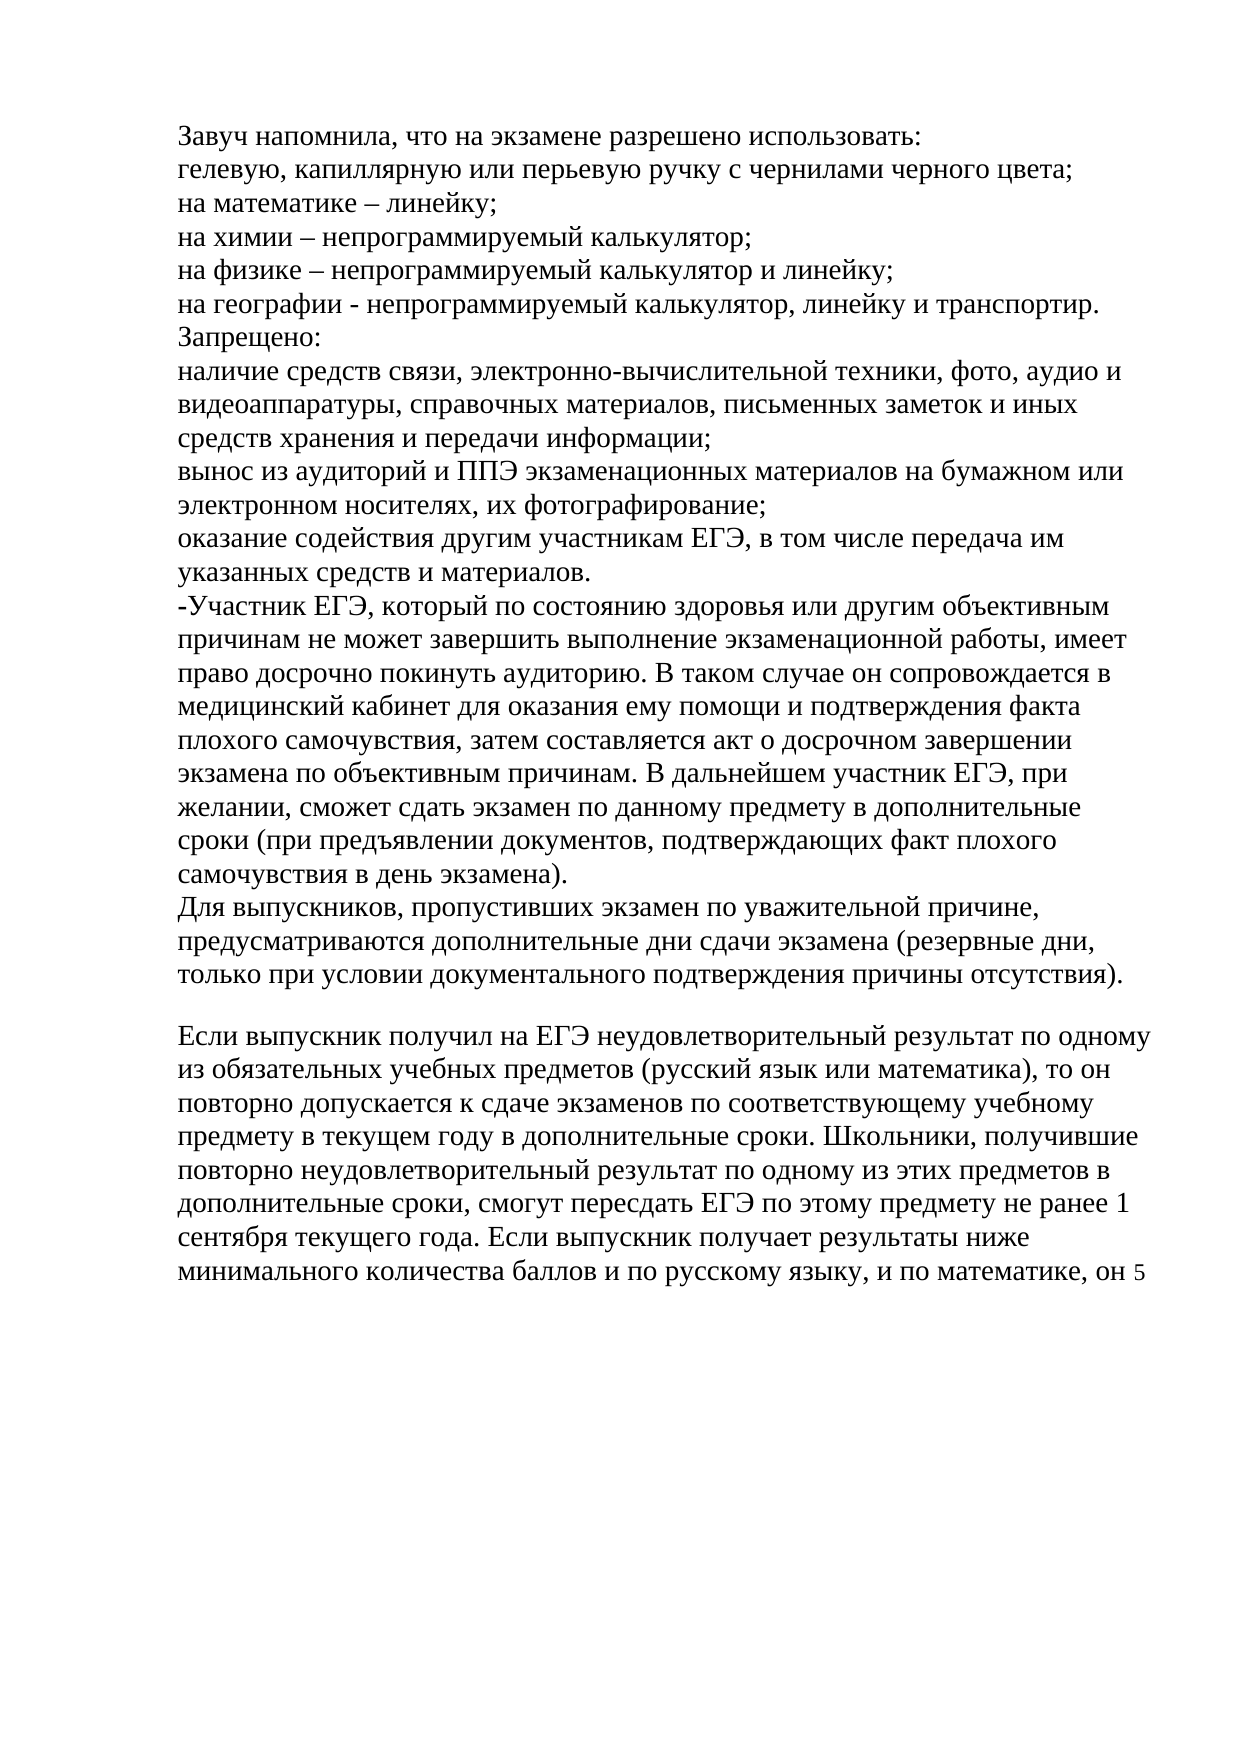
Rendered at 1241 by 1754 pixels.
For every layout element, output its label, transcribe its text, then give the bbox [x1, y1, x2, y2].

text на географии - непрограммируемый калькулятор, линейку и транспортир. [177, 286, 1152, 319]
text вынос из аудиторий и ППЭ экзаменационных материалов на бумажном или электронном носителях, их фотографирование; [177, 453, 1152, 521]
text -Участник ЕГЭ, который по состоянию здоровья или другим объективным причинам не может завершить выполнение экзаменационной работы, имеет право досрочно покинуть аудиторию. В таком случае он сопровождается в медицинский кабинет для оказания ему помощи и подтверждения факта плохого самочувствия, затем составляется акт о досрочном завершении экзамена по объективным причинам. В дальнейшем участник ЕГЭ, при желании, сможет сдать экзамен по данному предмету в дополнительные сроки (при предъявлении документов, подтверждающих факт плохого самочувствия в день экзамена). [177, 588, 1152, 889]
text наличие средств связи, электронно-вычислительной техники, фото, аудио и видеоаппаратуры, справочных материалов, письменных заметок и иных средств хранения и передачи информации; [177, 353, 1152, 453]
text на химии – непрограммируемый калькулятор; [177, 219, 1152, 252]
text на математике – линейку; [177, 185, 1152, 219]
text Запрещено: [177, 319, 1152, 353]
text оказание содействия другим участникам ЕГЭ, в том числе передача им указанных средств и материалов. [177, 521, 1152, 588]
text Для выпускников, пропустивших экзамен по уважительной причине, предусматриваются дополнительные дни сдачи экзамена (резервные дни, только при условии документального подтверждения причины отсутствия). [177, 889, 1152, 990]
text гелевую, капиллярную или перьевую ручку с чернилами черного цвета; [177, 152, 1152, 185]
text Завуч напомнила, что на экзамене разрешено использовать: [177, 118, 1152, 152]
text Если выпускник получил на ЕГЭ неудовлетворительный результат по одному из обязательных учебных предметов (русский язык или математика), то он повторно допускается к сдаче экзаменов по соответствующему учебному предмету в текущем году в дополнительные сроки. Школьники, получившие повторно неудовлетворительный результат по одному из этих предметов в дополнительные сроки, смогут пересдать ЕГЭ по этому предмету не ранее 1 сентября текущего года. Если выпускник получает результаты ниже минимального количества баллов и по русскому языку, и по математике, он 5 [177, 1018, 1152, 1286]
text на физике – непрограммируемый калькулятор и линейку; [177, 252, 1152, 286]
